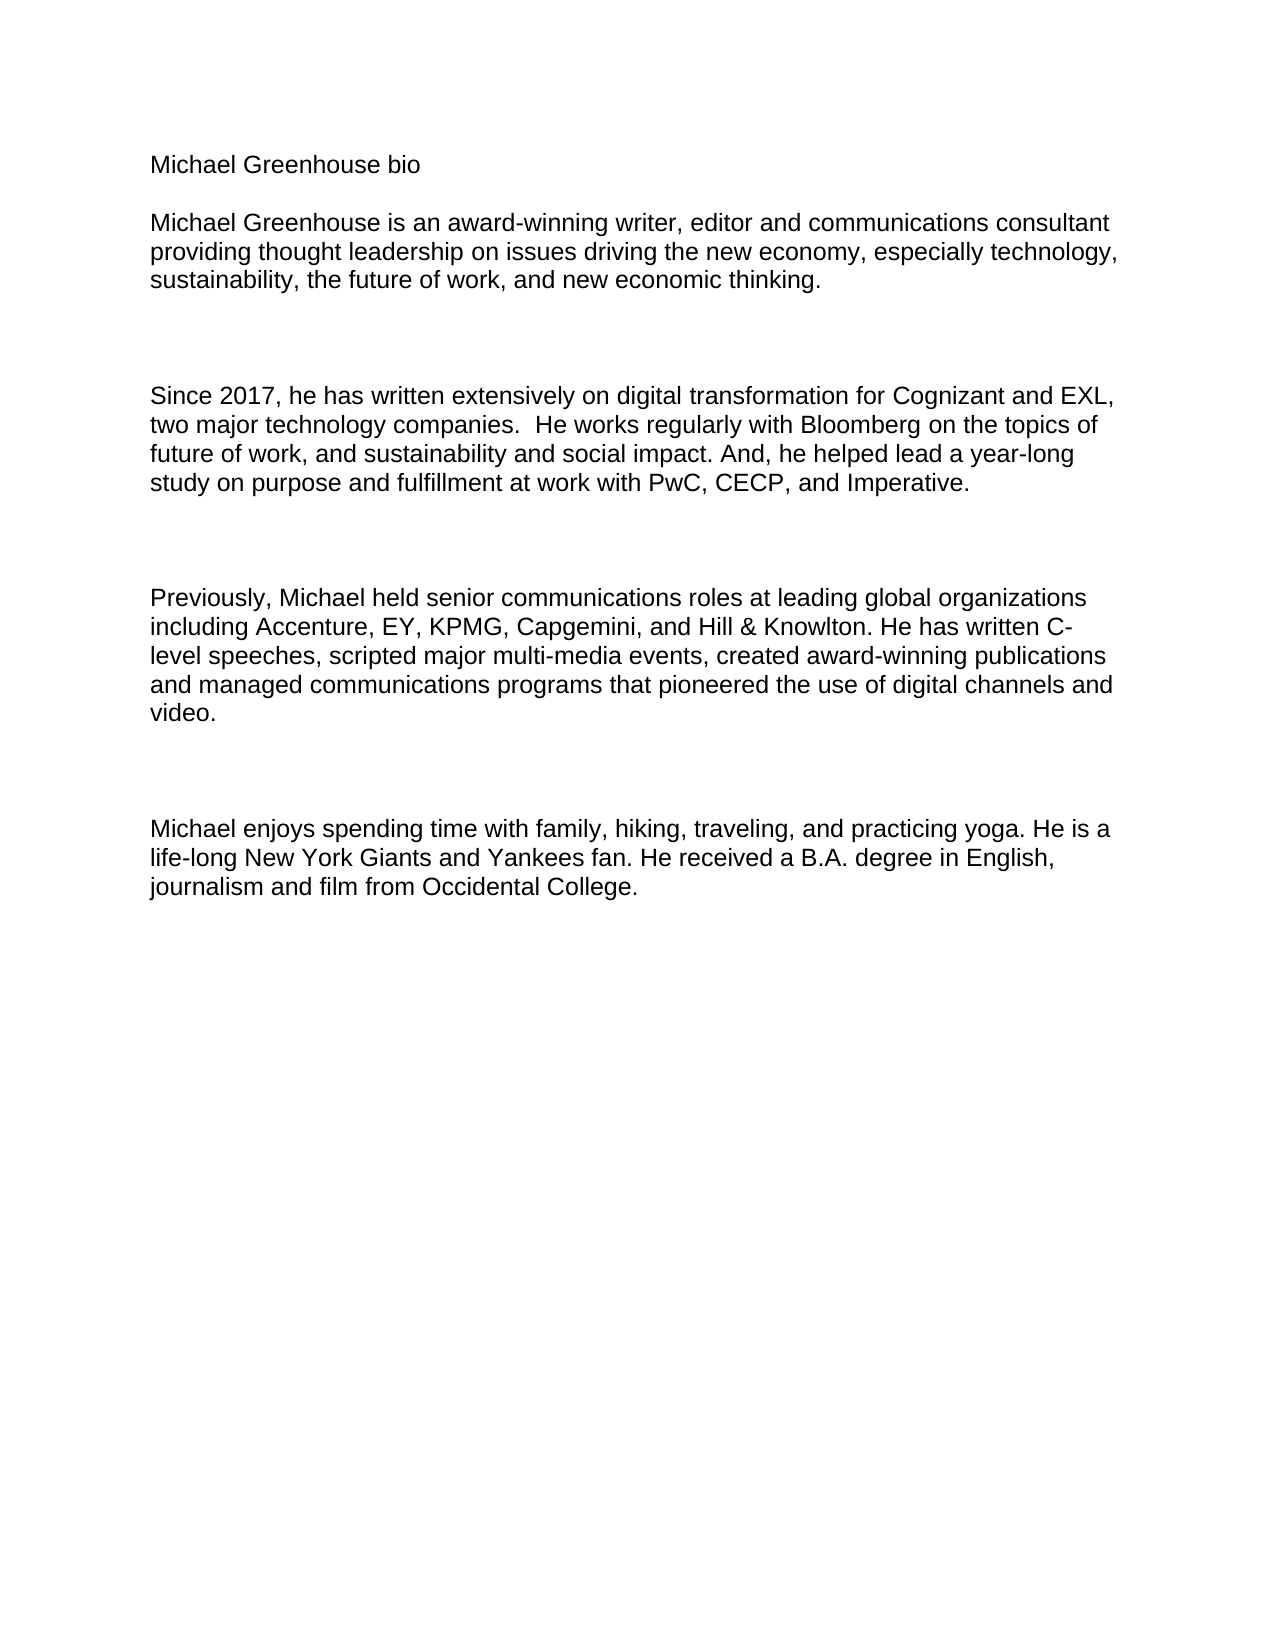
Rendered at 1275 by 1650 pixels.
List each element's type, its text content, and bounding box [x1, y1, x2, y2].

text Michael Greenhouse is an award-winning writer, editor and communications consultant providing thought leadership on issues driving the new economy, especially technology, sustainability, the future of work, and new economic thinking. [150, 208, 1125, 294]
text Michael enjoys spending time with family, hiking, traveling, and practicing yoga. He is a life-long New York Giants and Yankees fan. He received a B.A. degree in English, journalism and film from Occidental College. [150, 814, 1125, 900]
text Previously, Michael held senior communications roles at leading global organizations including Accenture, EY, KPMG, Capgemini, and Hill & Knowlton. He has written C-level speeches, scripted major multi-media events, created award-winning publications and managed communications programs that pioneered the use of digital channels and video. [150, 583, 1125, 727]
text Michael Greenhouse bio [150, 150, 1125, 179]
text Since 2017, he has written extensively on digital transformation for Cognizant and EXL, two major technology companies. He works regularly with Bloomberg on the topics of future of work, and sustainability and social impact. And, he helped lead a year-long study on purpose and fulfillment at work with PwC, CECP, and Imperative. [150, 381, 1125, 496]
